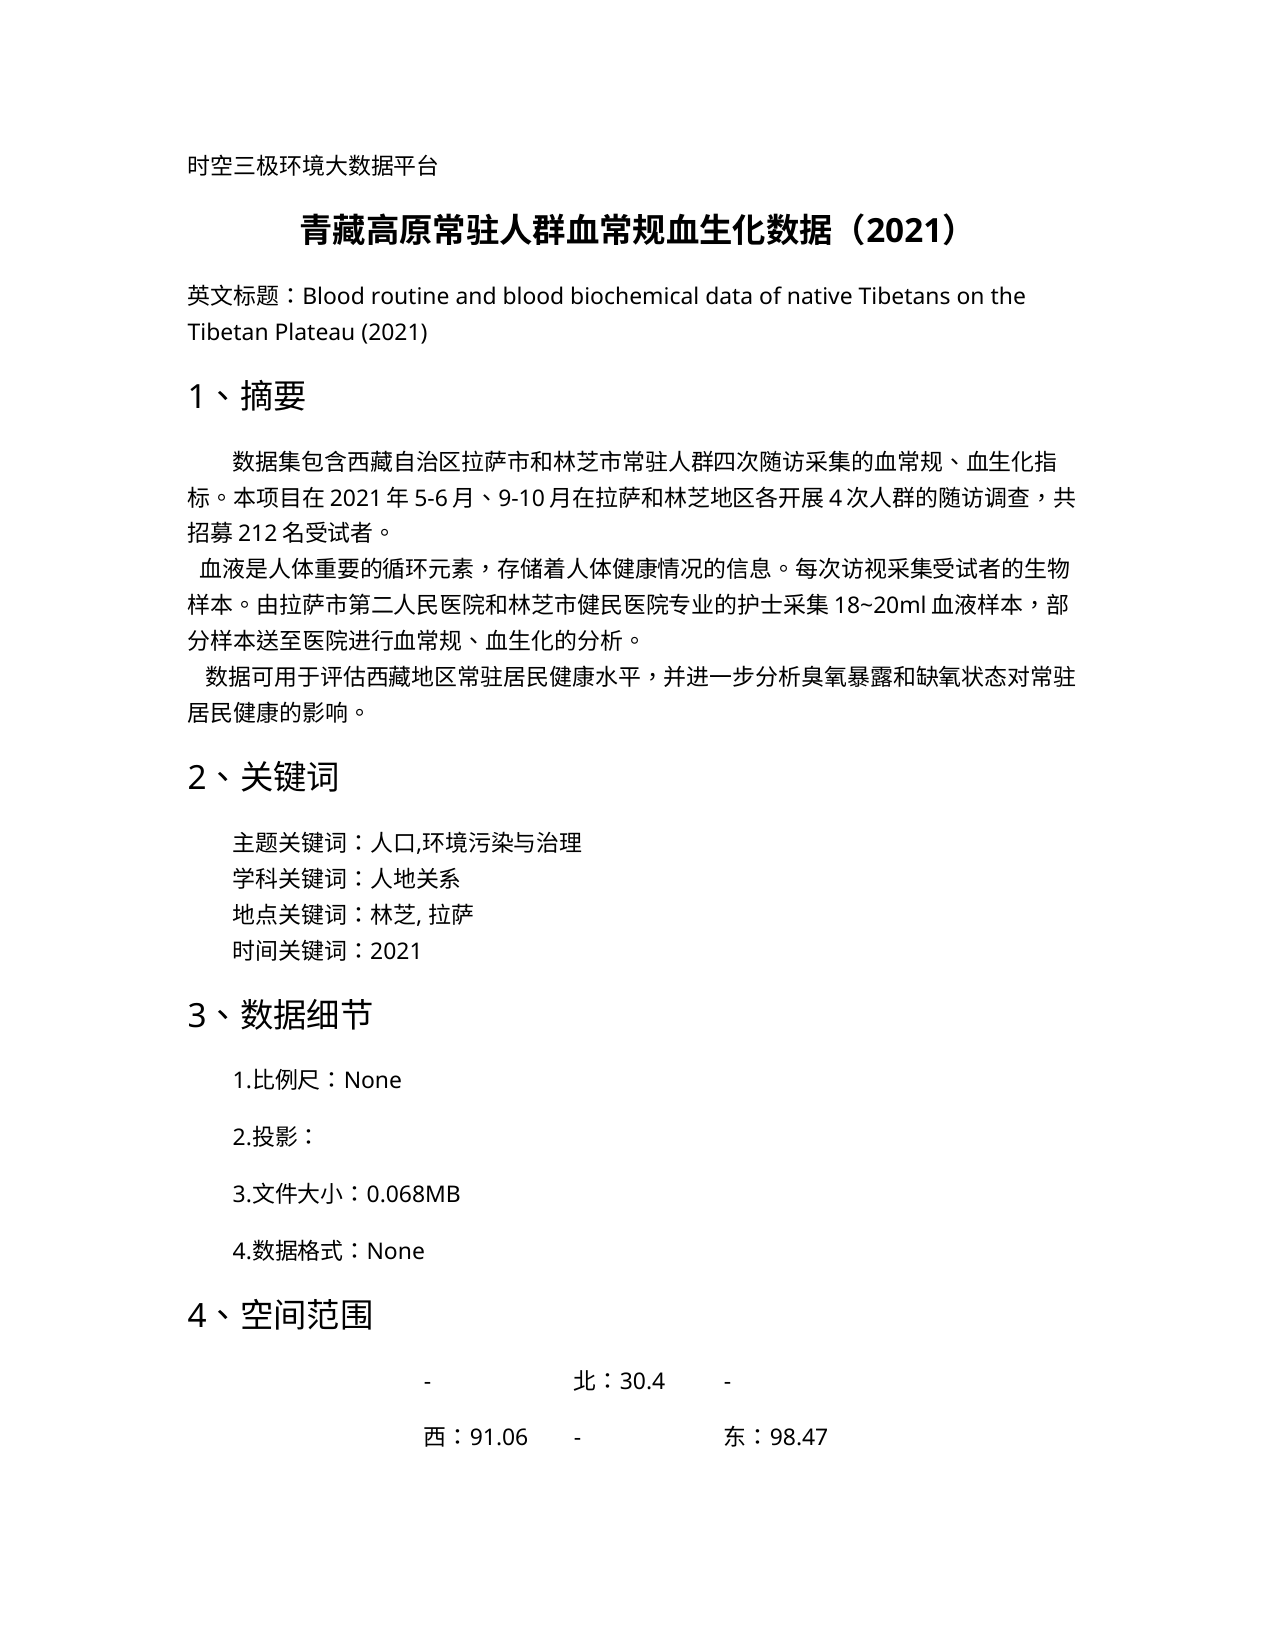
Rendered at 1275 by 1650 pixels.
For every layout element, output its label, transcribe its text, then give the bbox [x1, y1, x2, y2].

text 1、摘要 [187, 372, 1087, 418]
table_header - [713, 1365, 862, 1421]
table_cell 西：91.06 [413, 1421, 562, 1476]
text 英文标题：Blood routine and blood biochemical data of native Tibetans on the Tibetan Plateau (2021) [187, 280, 1087, 347]
table_header 北：30.4 [563, 1365, 712, 1421]
table_cell - [563, 1421, 712, 1476]
text 1.比例尺：None [232, 1064, 1087, 1096]
text 数据集包含西藏自治区拉萨市和林芝市常驻人群四次随访采集的血常规、血生化指标。本项目在2021年5-6月、9-10月在拉萨和林芝地区各开展4次人群的随访调查，共招募212名受试者。 血液是人体重要的循环元素，存储着人体健康情况的信息。每次访视采集受试者的生物样本。由拉萨市第二人民医院和林芝市健民医院专业的护士采集18~20ml血液样本，部分样本送至医院进行血常规、血生化的分析。 数据可用于评估西藏地区常驻居民健康水平，并进一步分析臭氧暴露和缺氧状态对常驻居民健康的影响。 [187, 446, 1087, 728]
text 主题关键词：人口,环境污染与治理 学科关键词：人地关系 地点关键词：林芝, 拉萨 时间关键词：2021 [232, 827, 1087, 966]
text 3、数据细节 [187, 991, 1087, 1037]
table_header - [413, 1365, 562, 1421]
text 青藏高原常驻人群血常规血生化数据（2021） [187, 207, 1087, 252]
text 4、空间范围 [187, 1292, 1087, 1337]
text 3.文件大小：0.068MB [232, 1178, 1087, 1209]
text 2.投影： [232, 1121, 1087, 1152]
text 时空三极环境大数据平台 [187, 150, 1087, 181]
table_cell 东：98.47 [713, 1421, 862, 1476]
text 4.数据格式：None [232, 1235, 1087, 1266]
text 2、关键词 [187, 754, 1087, 799]
